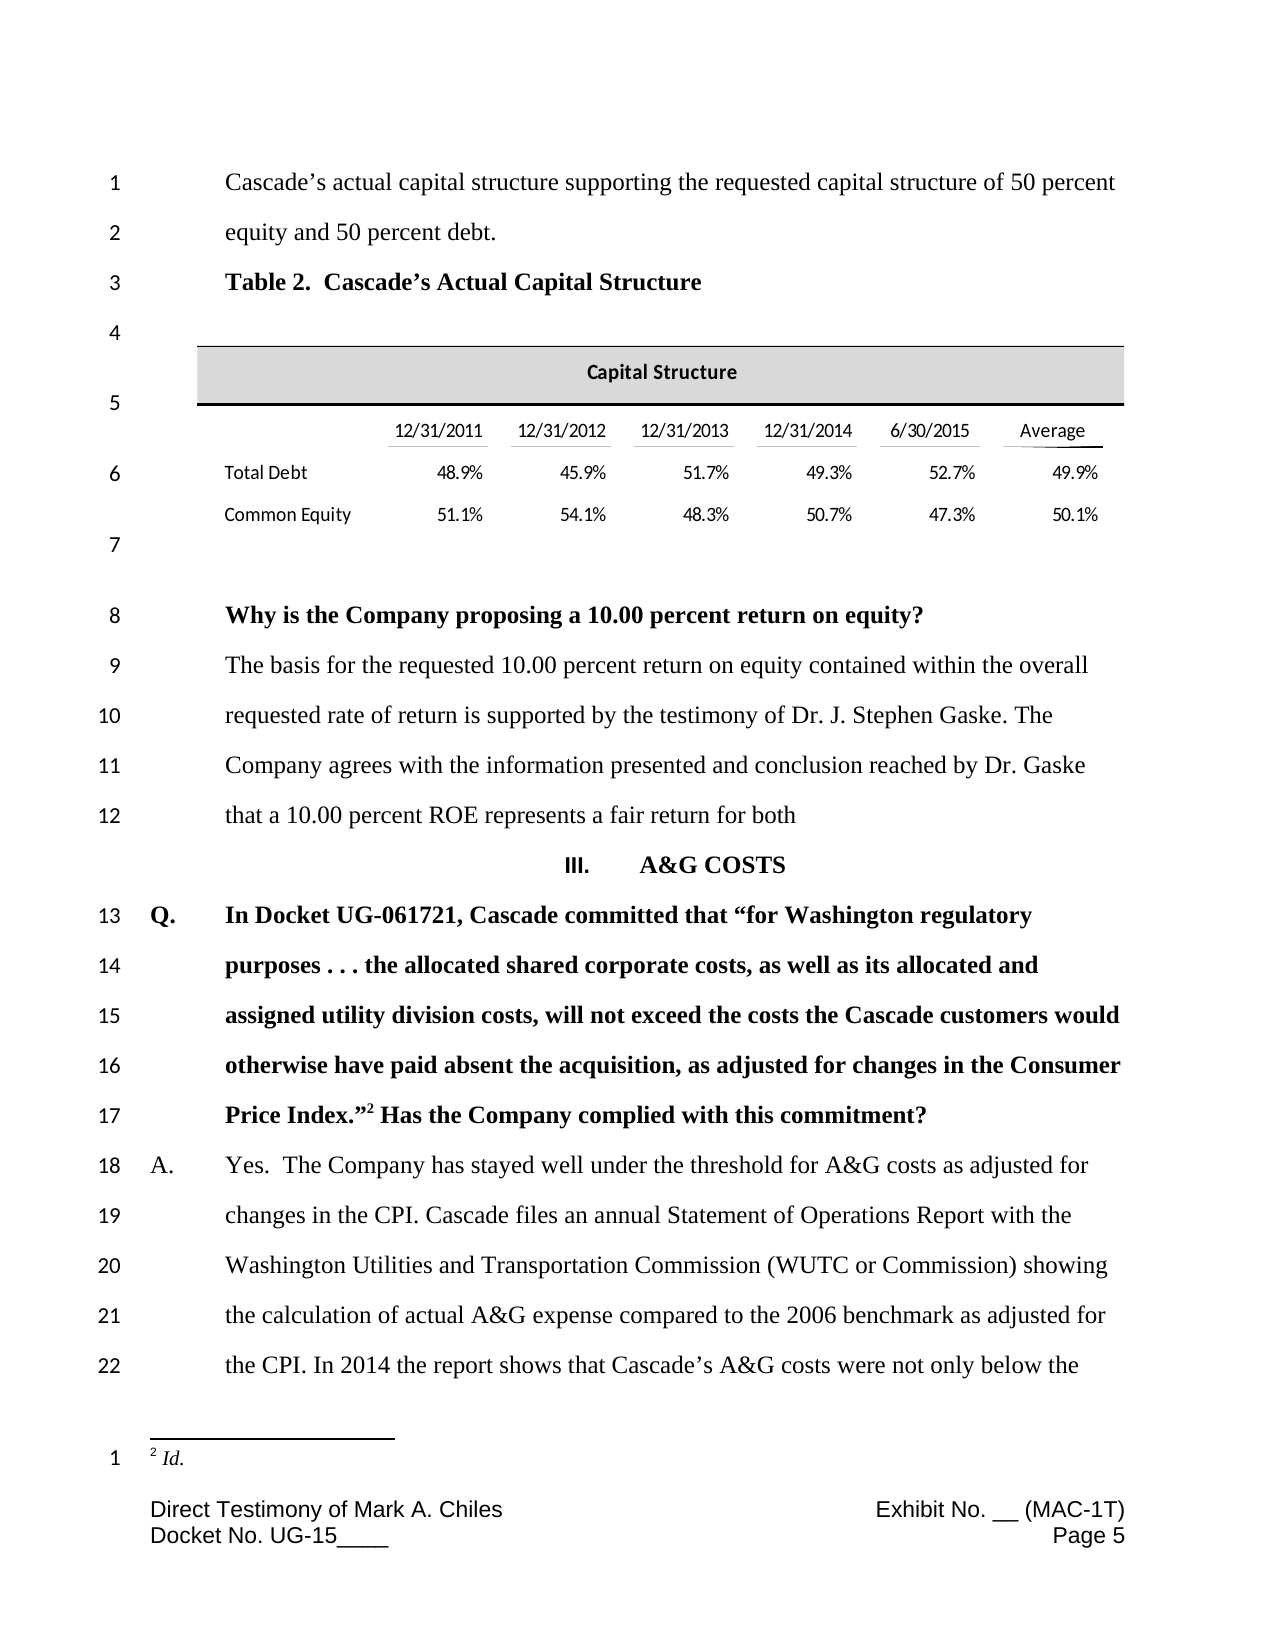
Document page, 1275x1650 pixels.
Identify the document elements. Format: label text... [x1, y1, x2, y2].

text Why is the Company proposing a 10.00 percent return on equity? [150, 583, 1125, 633]
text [150, 150, 1125, 250]
subtitle A&G COSTS [225, 833, 1125, 883]
text Q. In Docket UG-061721, Cascade committed that “for Washington regulatory purposes . . . the allocated shared corporate costs, as well as its allocated and assigned utility division costs, will not exceed the costs the Cascade customers would otherwise have paid absent the acquisition, as adjusted for changes in the Consumer Price Index.” Has the Company complied with this commitment? [150, 883, 1125, 1133]
text The basis for the requested 10.00 percent return on equity contained within the overall requested rate of return is supported by the testimony of Dr. J. Stephen Gaske. The Company agrees with the information presented and conclusion reached by Dr. Gaske that a 10.00 percent ROE represents a fair return for both [150, 633, 1125, 833]
text Table 2. Cascade’s Actual Capital Structure [150, 250, 1125, 300]
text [150, 1133, 1125, 1383]
